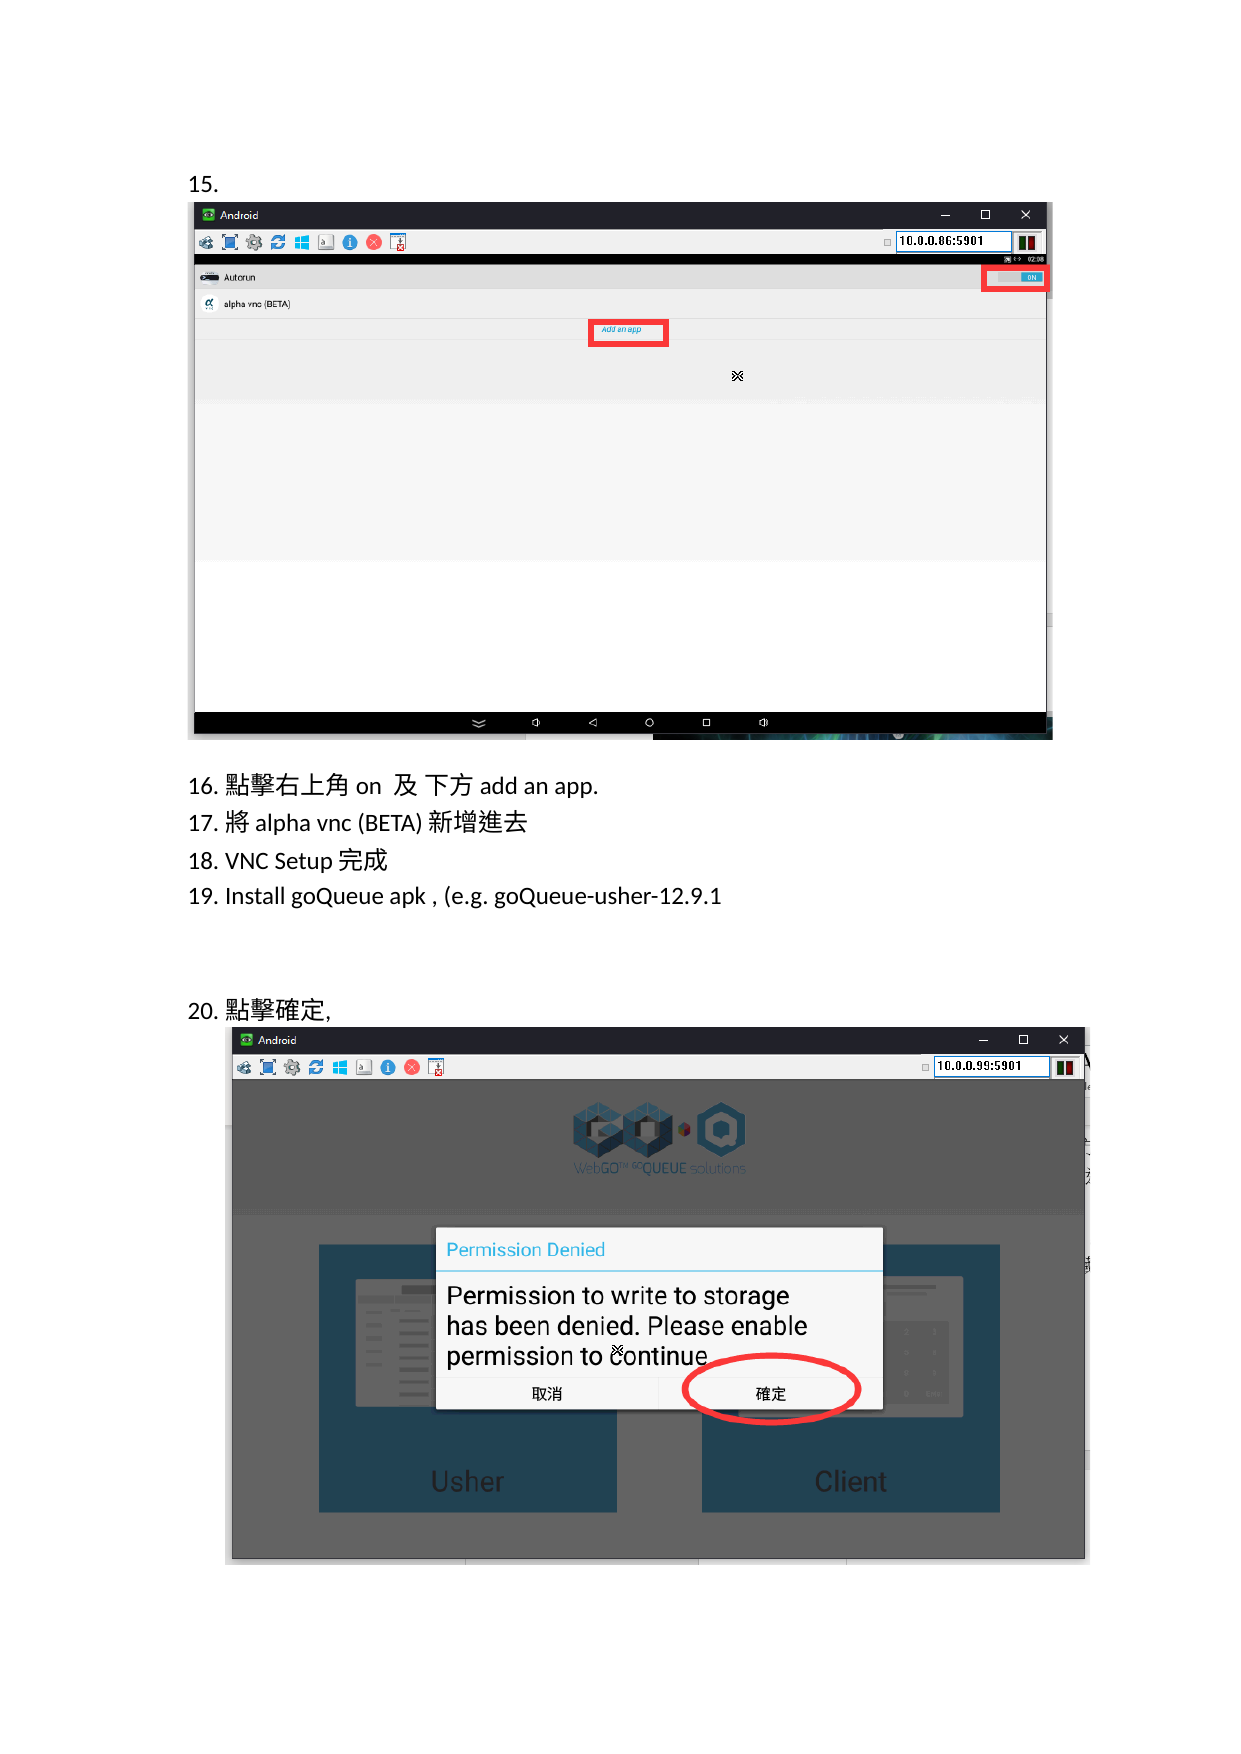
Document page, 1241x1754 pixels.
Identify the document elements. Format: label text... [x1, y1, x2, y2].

list Install goQueue apk , (e.g. goQueue-usher-12.9.1 [187, 877, 1053, 914]
picture [187, 202, 1053, 740]
list 點擊右上角 on 及 下方 add an app. [187, 764, 1053, 802]
list VNC Setup完成 [187, 839, 1053, 877]
picture [225, 1027, 1091, 1565]
list 將alpha vnc (BETA) 新增進去 [187, 802, 1053, 839]
